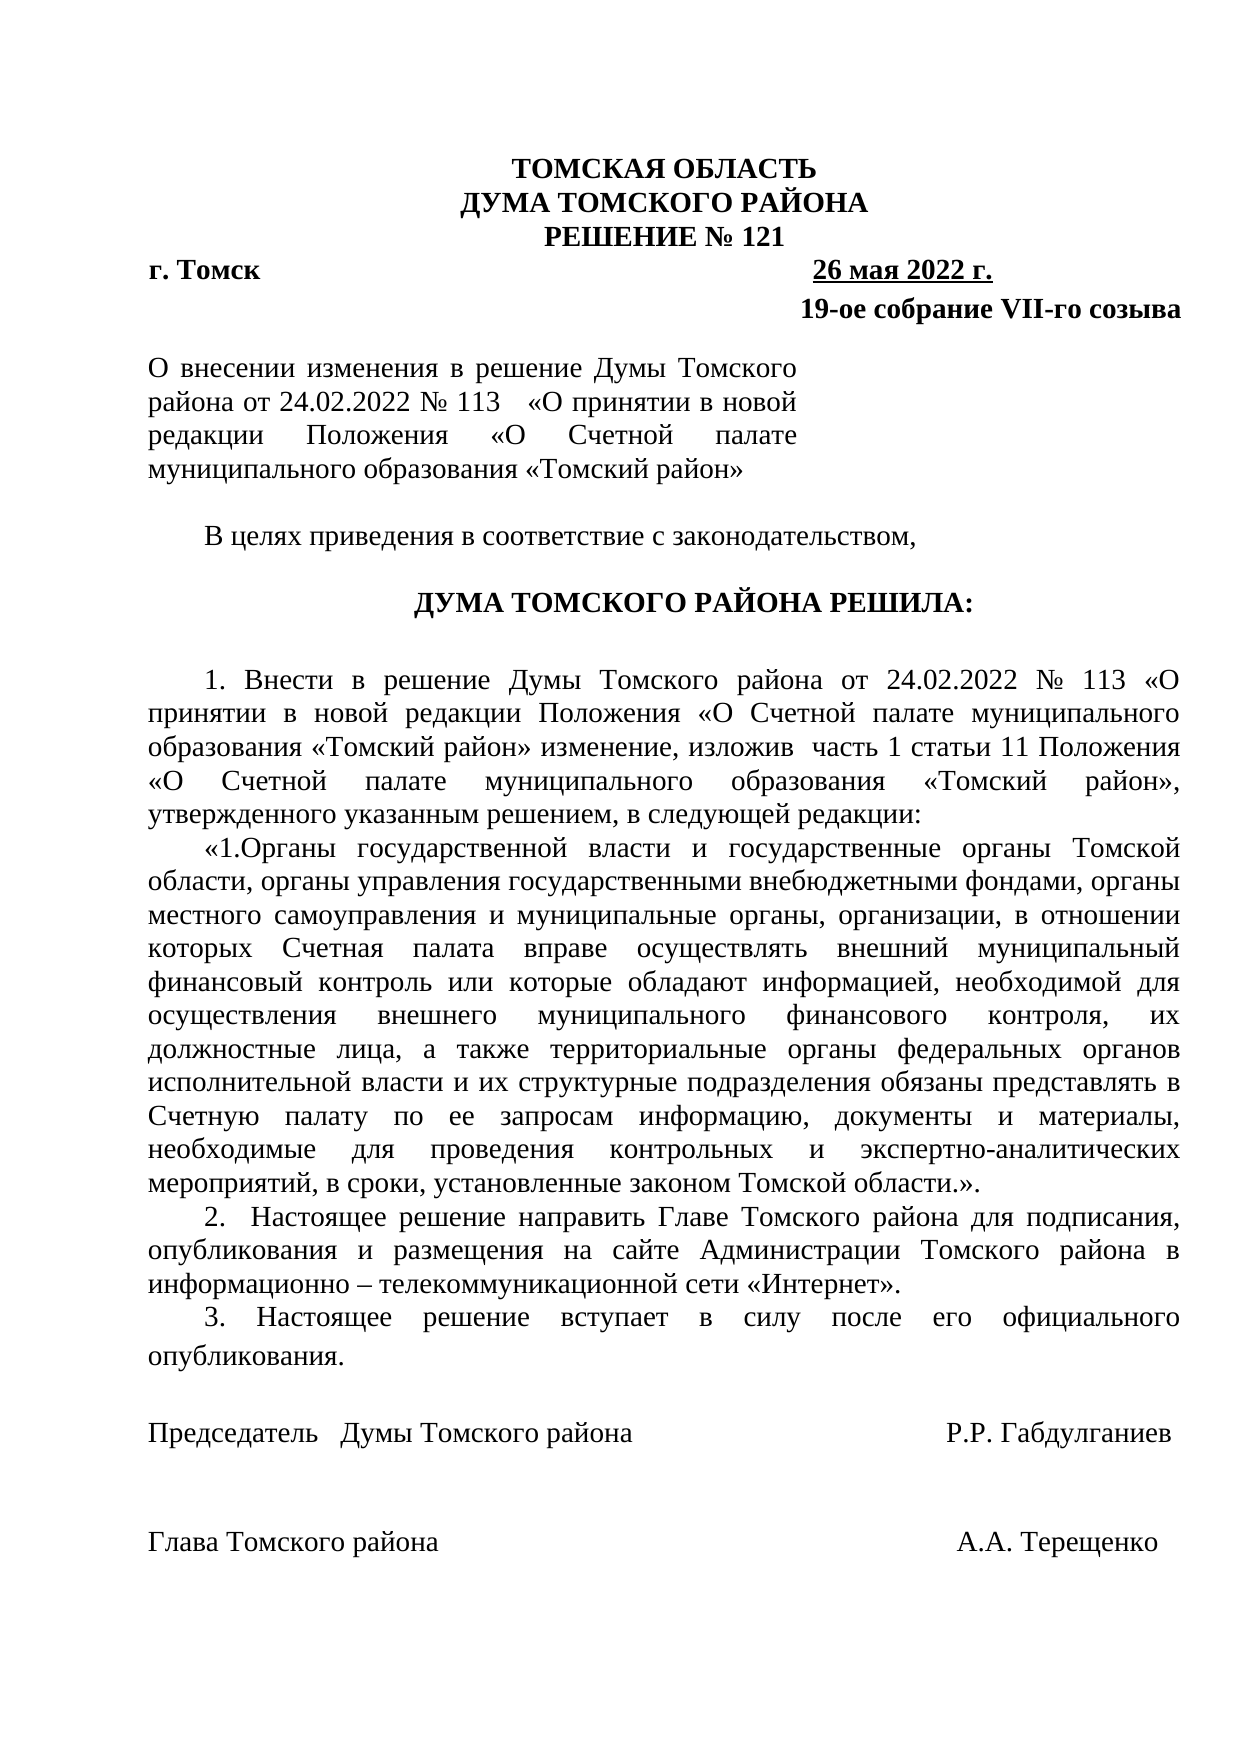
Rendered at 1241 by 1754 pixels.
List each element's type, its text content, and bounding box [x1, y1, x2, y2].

text г. Томск 26 мая 2022 г. 19-ое собрание VII-го созыва [148, 252, 1181, 324]
text Глава Томского района А.А. Терещенко [148, 1524, 1181, 1557]
text Председатель Думы Томского района Р.Р. Габдулганиев [148, 1415, 1181, 1448]
title О внесении изменения в решение Думы Томского района от 24.02.2022 № 113 «О принятии в новой редакции Положения «О Счетной палате муниципального образования «Томский район» [148, 350, 797, 484]
text ДУМА ТОМСКОГО РАЙОНА [148, 185, 1181, 219]
text решение № 121 [148, 219, 1181, 252]
text ДУМА ТОМСКОГО РАЙОНА РЕШИЛА: [148, 585, 1181, 618]
text 1. Внести в решение Думы Томского района от 24.02.2022 № 113 «О принятии в новой редакции Положения «О Счетной палате муниципального образования «Томский район» изменение, изложив часть 1 статьи 11 Положения «О Счетной палате муниципального образования «Томский район», утвержденного указанным решением, в следующей редакции: [148, 662, 1181, 830]
text ТОМСКАЯ ОБЛАСТЬ [148, 152, 1181, 185]
text 3. Настоящее решение вступает в силу после его официального опубликования. [148, 1299, 1181, 1371]
text В целях приведения в соответствие с законодательством, [148, 518, 1181, 551]
text «1.Органы государственной власти и государственные органы Томской области, органы управления государственными внебюджетными фондами, органы местного самоуправления и муниципальные органы, организации, в отношении которых Счетная палата вправе осуществлять внешний муниципальный финансовый контроль или которые обладают информацией, необходимой для осуществления внешнего муниципального финансового контроля, их должностные лица, а также территориальные органы федеральных органов исполнительной власти и их структурные подразделения обязаны представлять в Счетную палату по ее запросам информацию, документы и материалы, необходимые для проведения контрольных и экспертно-аналитических мероприятий, в сроки, установленные законом Томской области.». [148, 830, 1181, 1199]
text 2. Настоящее решение направить Главе Томского района для подписания, опубликования и размещения на сайте Администрации Томского района в информационно – телекоммуникационной сети «Интернет». [148, 1199, 1181, 1299]
